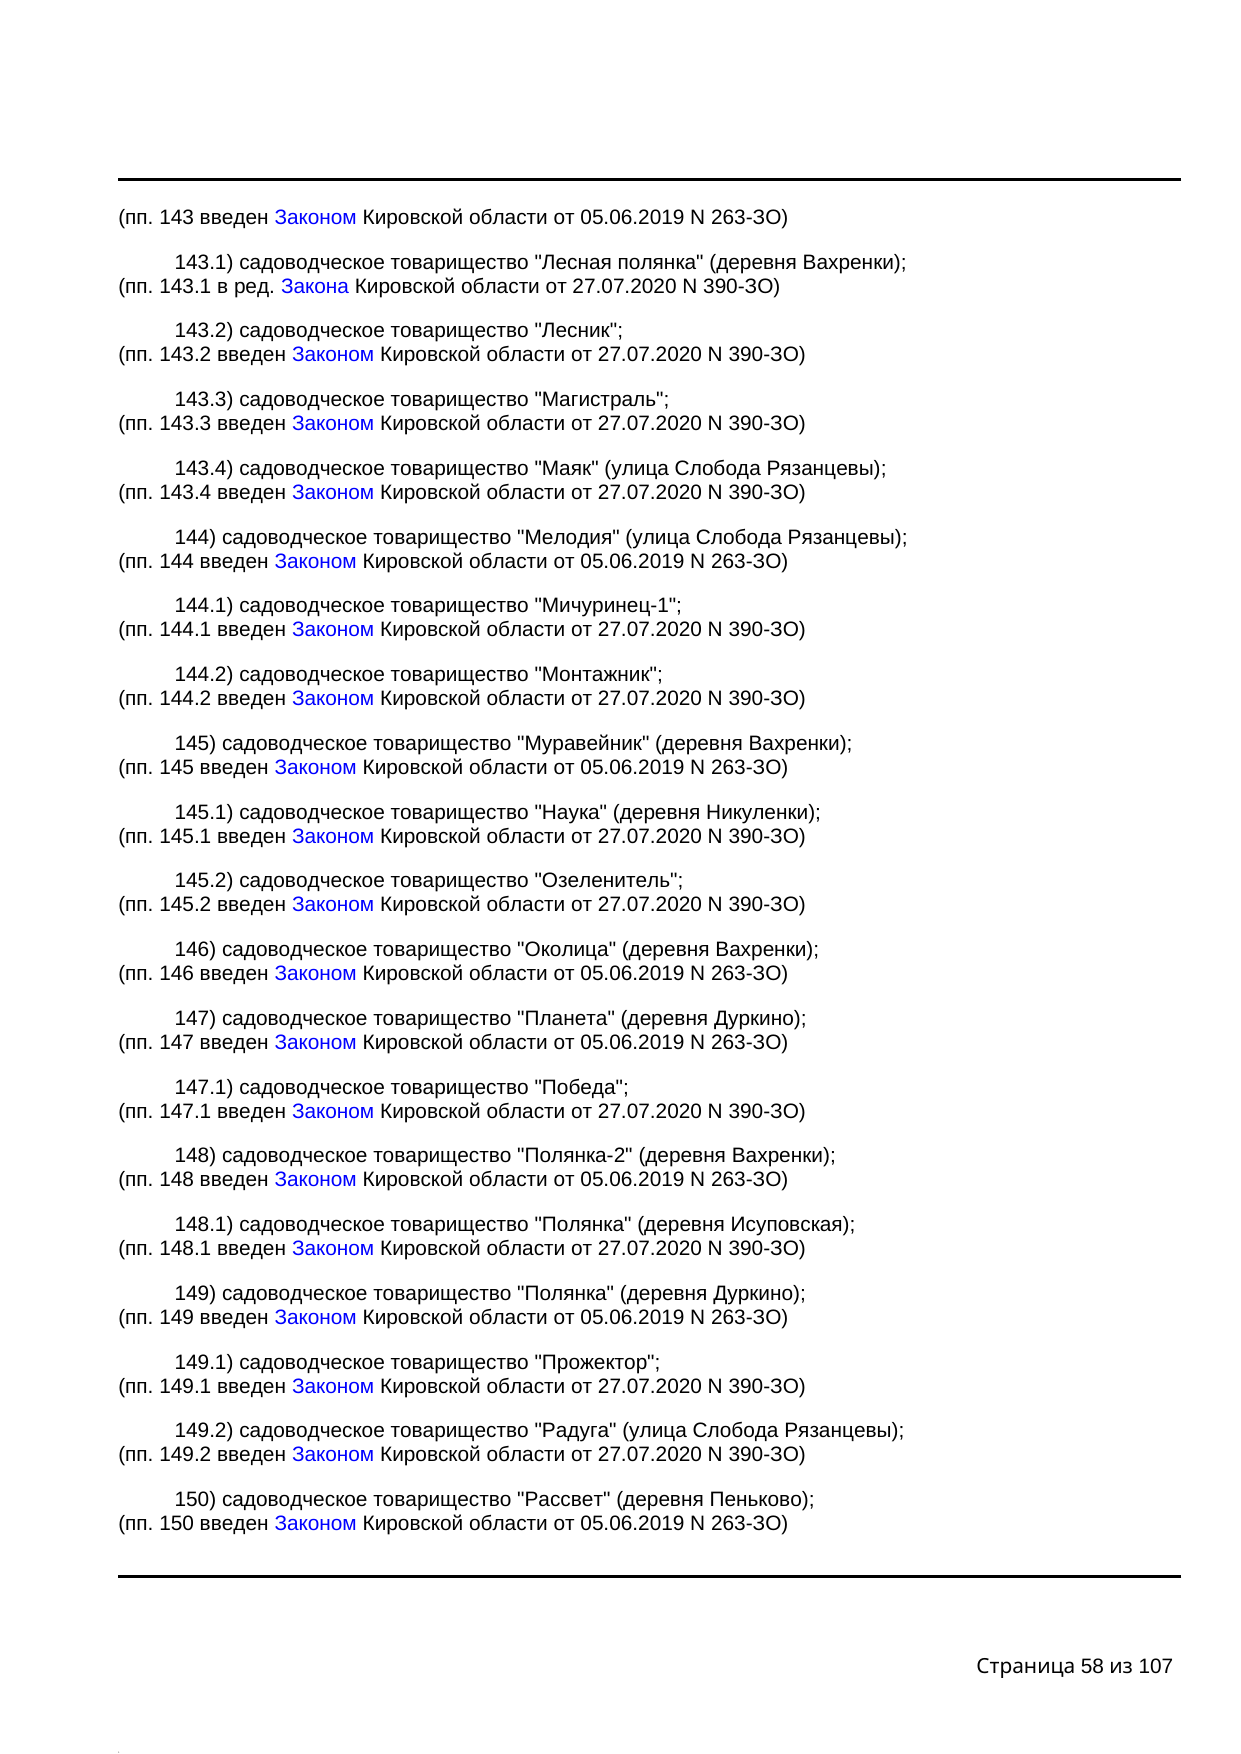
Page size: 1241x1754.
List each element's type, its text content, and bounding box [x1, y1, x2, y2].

text 148.1) садоводческое товарищество "Полянка" (деревня Исуповская); [118, 1212, 1181, 1236]
text 143.3) садоводческое товарищество "Магистраль"; [118, 387, 1181, 411]
text (пп. 143.4 введен Законом Кировской области от 27.07.2020 N 390-ЗО) [118, 480, 1181, 504]
text (пп. 145.1 введен Законом Кировской области от 27.07.2020 N 390-ЗО) [118, 823, 1181, 847]
text 147) садоводческое товарищество "Планета" (деревня Дуркино); [118, 1006, 1181, 1030]
text (пп. 149.2 введен Законом Кировской области от 27.07.2020 N 390-ЗО) [118, 1442, 1181, 1466]
text 149.1) садоводческое товарищество "Прожектор"; [118, 1349, 1181, 1373]
text 144.1) садоводческое товарищество "Мичуринец-1"; [118, 593, 1181, 617]
text (пп. 143.1 в ред. Закона Кировской области от 27.07.2020 N 390-ЗО) [118, 273, 1181, 297]
text (пп. 143.2 введен Законом Кировской области от 27.07.2020 N 390-ЗО) [118, 342, 1181, 366]
text (пп. 149.1 введен Законом Кировской области от 27.07.2020 N 390-ЗО) [118, 1373, 1181, 1397]
text (пп. 149 введен Законом Кировской области от 05.06.2019 N 263-ЗО) [118, 1305, 1181, 1329]
text (пп. 143 введен Законом Кировской области от 05.06.2019 N 263-ЗО) [118, 205, 1181, 229]
text 144.2) садоводческое товарищество "Монтажник"; [118, 662, 1181, 686]
text (пп. 144.2 введен Законом Кировской области от 27.07.2020 N 390-ЗО) [118, 686, 1181, 710]
text 143.2) садоводческое товарищество "Лесник"; [118, 318, 1181, 342]
text (пп. 145.2 введен Законом Кировской области от 27.07.2020 N 390-ЗО) [118, 892, 1181, 916]
text 145.1) садоводческое товарищество "Наука" (деревня Никуленки); [118, 799, 1181, 823]
text (пп. 146 введен Законом Кировской области от 05.06.2019 N 263-ЗО) [118, 961, 1181, 985]
text 146) садоводческое товарищество "Околица" (деревня Вахренки); [118, 937, 1181, 961]
text 150) садоводческое товарищество "Рассвет" (деревня Пеньково); [118, 1487, 1181, 1511]
text 144) садоводческое товарищество "Мелодия" (улица Слобода Рязанцевы); [118, 524, 1181, 548]
text (пп. 150 введен Законом Кировской области от 05.06.2019 N 263-ЗО) [118, 1511, 1181, 1535]
text 149) садоводческое товарищество "Полянка" (деревня Дуркино); [118, 1281, 1181, 1305]
text 149.2) садоводческое товарищество "Радуга" (улица Слобода Рязанцевы); [118, 1418, 1181, 1442]
text (пп. 148.1 введен Законом Кировской области от 27.07.2020 N 390-ЗО) [118, 1236, 1181, 1260]
text 143.1) садоводческое товарищество "Лесная полянка" (деревня Вахренки); [118, 249, 1181, 273]
text (пп. 144 введен Законом Кировской области от 05.06.2019 N 263-ЗО) [118, 548, 1181, 572]
text (пп. 144.1 введен Законом Кировской области от 27.07.2020 N 390-ЗО) [118, 617, 1181, 641]
text (пп. 143.3 введен Законом Кировской области от 27.07.2020 N 390-ЗО) [118, 411, 1181, 435]
text 143.4) садоводческое товарищество "Маяк" (улица Слобода Рязанцевы); [118, 456, 1181, 480]
text (пп. 145 введен Законом Кировской области от 05.06.2019 N 263-ЗО) [118, 755, 1181, 779]
text (пп. 147 введен Законом Кировской области от 05.06.2019 N 263-ЗО) [118, 1030, 1181, 1054]
text (пп. 147.1 введен Законом Кировской области от 27.07.2020 N 390-ЗО) [118, 1098, 1181, 1122]
text (пп. 148 введен Законом Кировской области от 05.06.2019 N 263-ЗО) [118, 1167, 1181, 1191]
text 145.2) садоводческое товарищество "Озеленитель"; [118, 868, 1181, 892]
text 148) садоводческое товарищество "Полянка-2" (деревня Вахренки); [118, 1143, 1181, 1167]
text 147.1) садоводческое товарищество "Победа"; [118, 1074, 1181, 1098]
text 145) садоводческое товарищество "Муравейник" (деревня Вахренки); [118, 731, 1181, 755]
